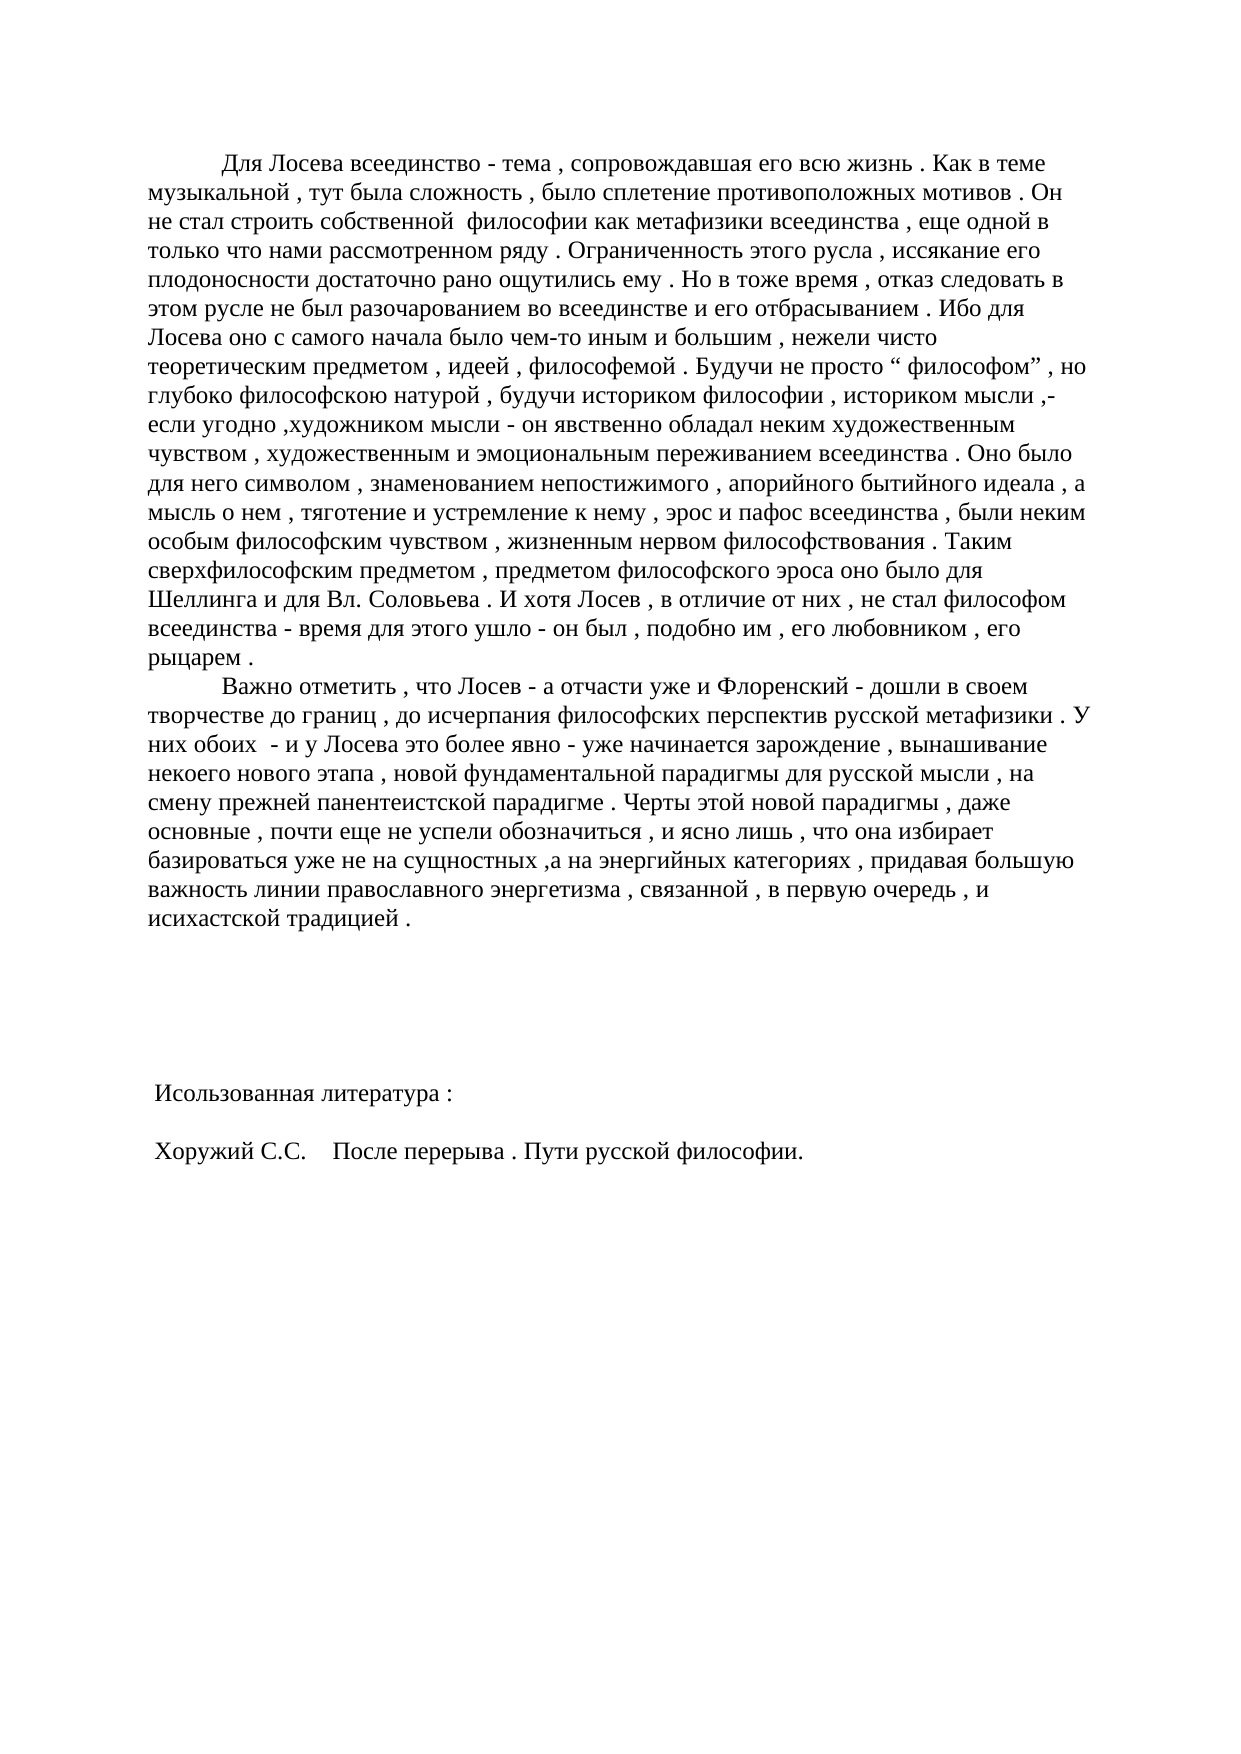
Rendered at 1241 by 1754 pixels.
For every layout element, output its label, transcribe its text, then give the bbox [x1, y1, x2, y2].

text Хоружий С.С. После перерыва . Пути русской философии. [148, 1136, 1092, 1165]
text Для Лосева всеединство - тема , сопровождавшая его всю жизнь . Как в теме музыкальной , тут была сложность , было сплетение противоположных мотивов . Он не стал строить собственной философии как метафизики всеединства , еще одной в только что нами рассмотренном ряду . Ограниченность этого русла , иссякание его плодоносности достаточно рано ощутились ему . Но в тоже время , отказ следовать в этом русле не был разочарованием во всеединстве и его отбрасыванием . Ибо для Лосева оно с самого начала было чем-то иным и большим , нежели чисто теоретическим предметом , идеей , философемой . Будучи не просто “ философом” , но глубоко философскою натурой , будучи историком философии , историком мысли ,- если угодно ,художником мысли - он явственно обладал неким художественным чувством , художественным и эмоциональным переживанием всеединства . Оно было для него символом , знаменованием непостижимого , апорийного бытийного идеала , а мысль о нем , тяготение и устремление к нему , эрос и пафос всеединства , были неким особым философским чувством , жизненным нервом философствования . Таким сверхфилософским предметом , предметом философского эроса оно было для Шеллинга и для Вл. Соловьева . И хотя Лосев , в отличие от них , не стал философом всеединства - время для этого ушло - он был , подобно им , его любовником , его рыцарем . [148, 148, 1092, 671]
text Исользованная литература : [148, 1078, 1092, 1107]
text Важно отметить , что Лосев - а отчасти уже и Флоренский - дошли в своем творчестве до границ , до исчерпания философских перспектив русской метафизики . У них обоих - и у Лосева это более явно - уже начинается зарождение , вынашивание некоего нового этапа , новой фундаментальной парадигмы для русской мысли , на смену прежней панентеистской парадигме . Черты этой новой парадигмы , даже основные , почти еще не успели обозначиться , и ясно лишь , что она избирает базироваться уже не на сущностных ,а на энергийных категориях , придавая большую важность линии православного энергетизма , связанной , в первую очередь , и исихастской традицией . [148, 671, 1092, 932]
